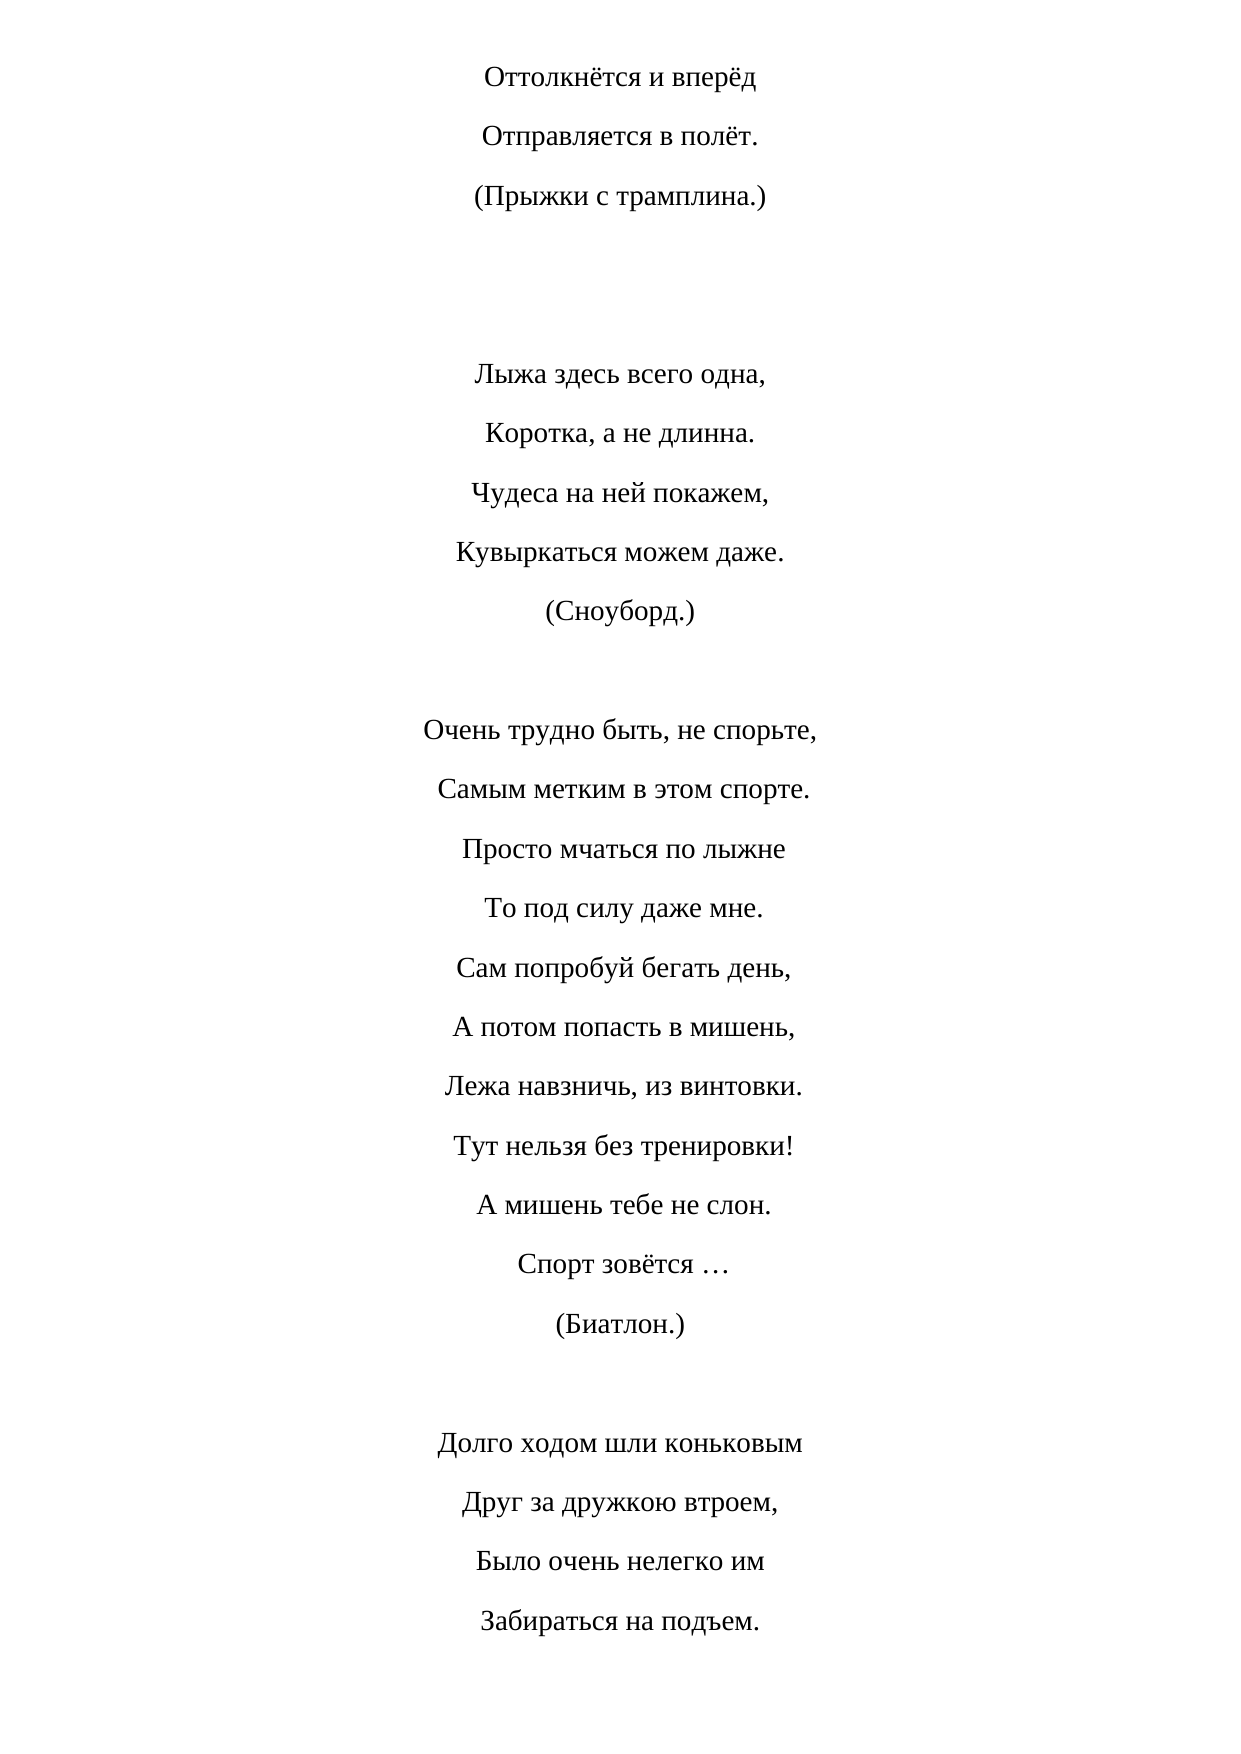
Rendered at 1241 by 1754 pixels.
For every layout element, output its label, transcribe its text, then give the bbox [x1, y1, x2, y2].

text Отправляется в полёт. [89, 118, 1152, 152]
text Коротка, а не длинна. [89, 415, 1152, 449]
text Кувыркаться можем даже. [89, 534, 1152, 568]
text (Биатлон.) [89, 1306, 1152, 1339]
text Забираться на подъем. [89, 1603, 1152, 1636]
text Чудеса на ней покажем, [89, 475, 1152, 508]
text А потом попасть в мишень, [89, 1009, 1152, 1043]
text То под силу даже мне. [89, 890, 1152, 924]
text Очень трудно быть, не спорьте, [89, 712, 1152, 746]
text Лыжа здесь всего одна, [89, 356, 1152, 389]
text Друг за дружкою втроем, [89, 1484, 1152, 1518]
text Оттолкнётся и вперёд [89, 59, 1152, 93]
text Тут нельзя без тренировки! [89, 1128, 1152, 1161]
text (Сноуборд.) [89, 593, 1152, 627]
text Было очень нелегко им [89, 1543, 1152, 1577]
text Самым метким в этом спорте. [89, 772, 1152, 805]
text (Прыжки с трамплина.) [89, 178, 1152, 211]
text Просто мчаться по лыжне [89, 831, 1152, 864]
text Лежа навзничь, из винтовки. [89, 1068, 1152, 1102]
text Спорт зовётся … [89, 1247, 1152, 1280]
text Долго ходом шли коньковым [89, 1425, 1152, 1458]
text А мишень тебе не слон. [89, 1187, 1152, 1221]
text Сам попробуй бегать день, [89, 950, 1152, 983]
